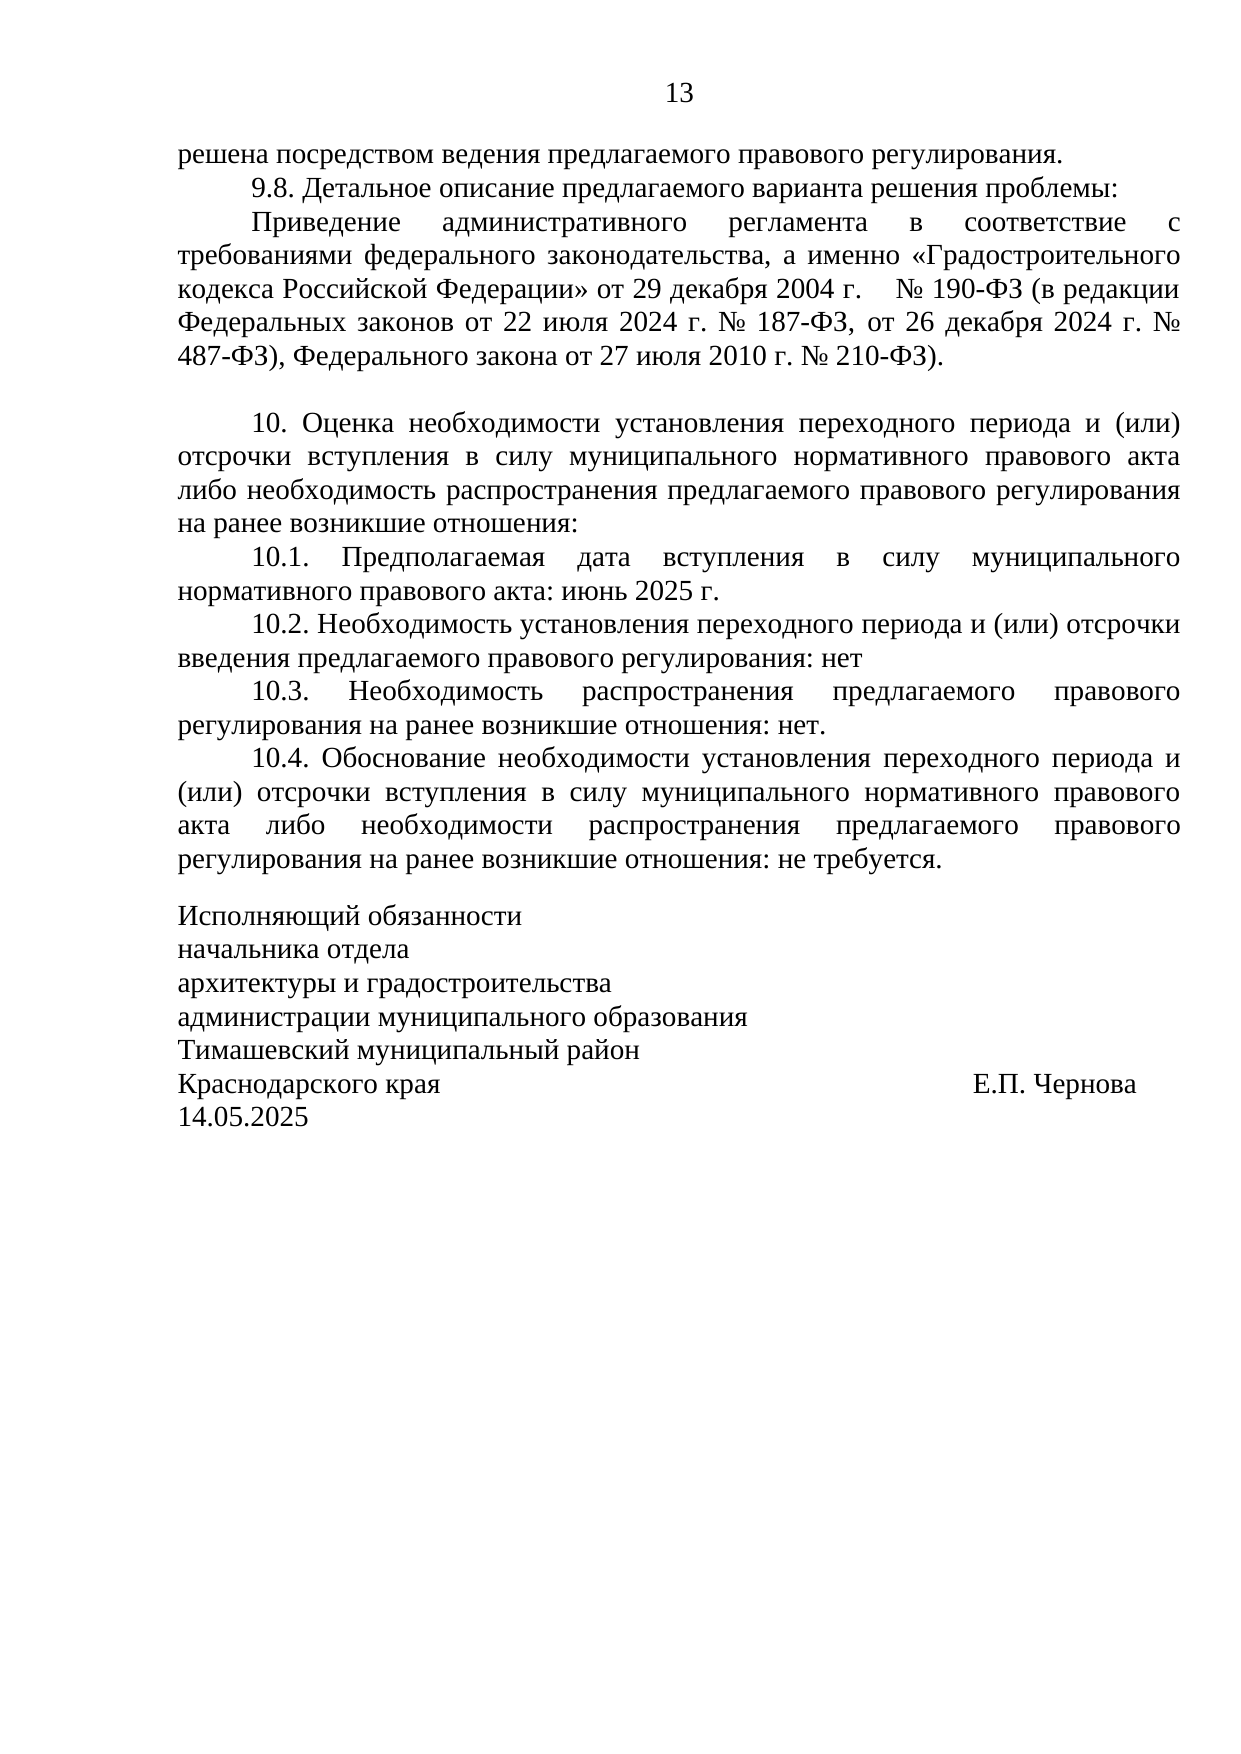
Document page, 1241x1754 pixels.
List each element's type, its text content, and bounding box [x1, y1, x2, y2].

text начальника отдела [177, 932, 1181, 965]
text 10.2. Необходимость установления переходного периода и (или) отсрочки введения предлагаемого правового регулирования: нет [177, 606, 1181, 673]
text Краснодарского края Е.П. Чернова [177, 1066, 1181, 1099]
text 9.8. Детальное описание предлагаемого варианта решения проблемы: [177, 170, 1181, 204]
text Исполняющий обязанности [177, 898, 1181, 932]
text 14.05.2025 [177, 1099, 1181, 1133]
text 10.4. Обоснование необходимости установления переходного периода и (или) отсрочки вступления в силу муниципального нормативного правового акта либо необходимости распространения предлагаемого правового регулирования на ранее возникшие отношения: не требуется. [177, 740, 1181, 874]
text 10.3. Необходимость распространения предлагаемого правового регулирования на ранее возникшие отношения: нет. [177, 673, 1181, 740]
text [177, 137, 1181, 170]
text администрации муниципального образования [177, 999, 1181, 1032]
text 10. Оценка необходимости установления переходного периода и (или) отсрочки вступления в силу муниципального нормативного правового акта либо необходимость распространения предлагаемого правового регулирования на ранее возникшие отношения: [177, 405, 1181, 539]
text 10.1. Предполагаемая дата вступления в силу муниципального нормативного правового акта: июнь 2025 г. [177, 539, 1181, 606]
text Тимашевский муниципальный район [177, 1032, 1181, 1066]
list Приведение административного регламента в соответствие с требованиями федерального законодательства, а именно «Градостроительного кодекса Российской Федерации» от 29 декабря 2004 г. № 190-ФЗ (в редакции Федеральных законов от 22 июля 2024 г. № 187-ФЗ, от 26 декабря 2024 г. № 487-ФЗ), Федерального закона от 27 июля 2010 г. № 210-ФЗ). [177, 204, 1181, 371]
text архитектуры и градостроительства [177, 965, 1181, 999]
